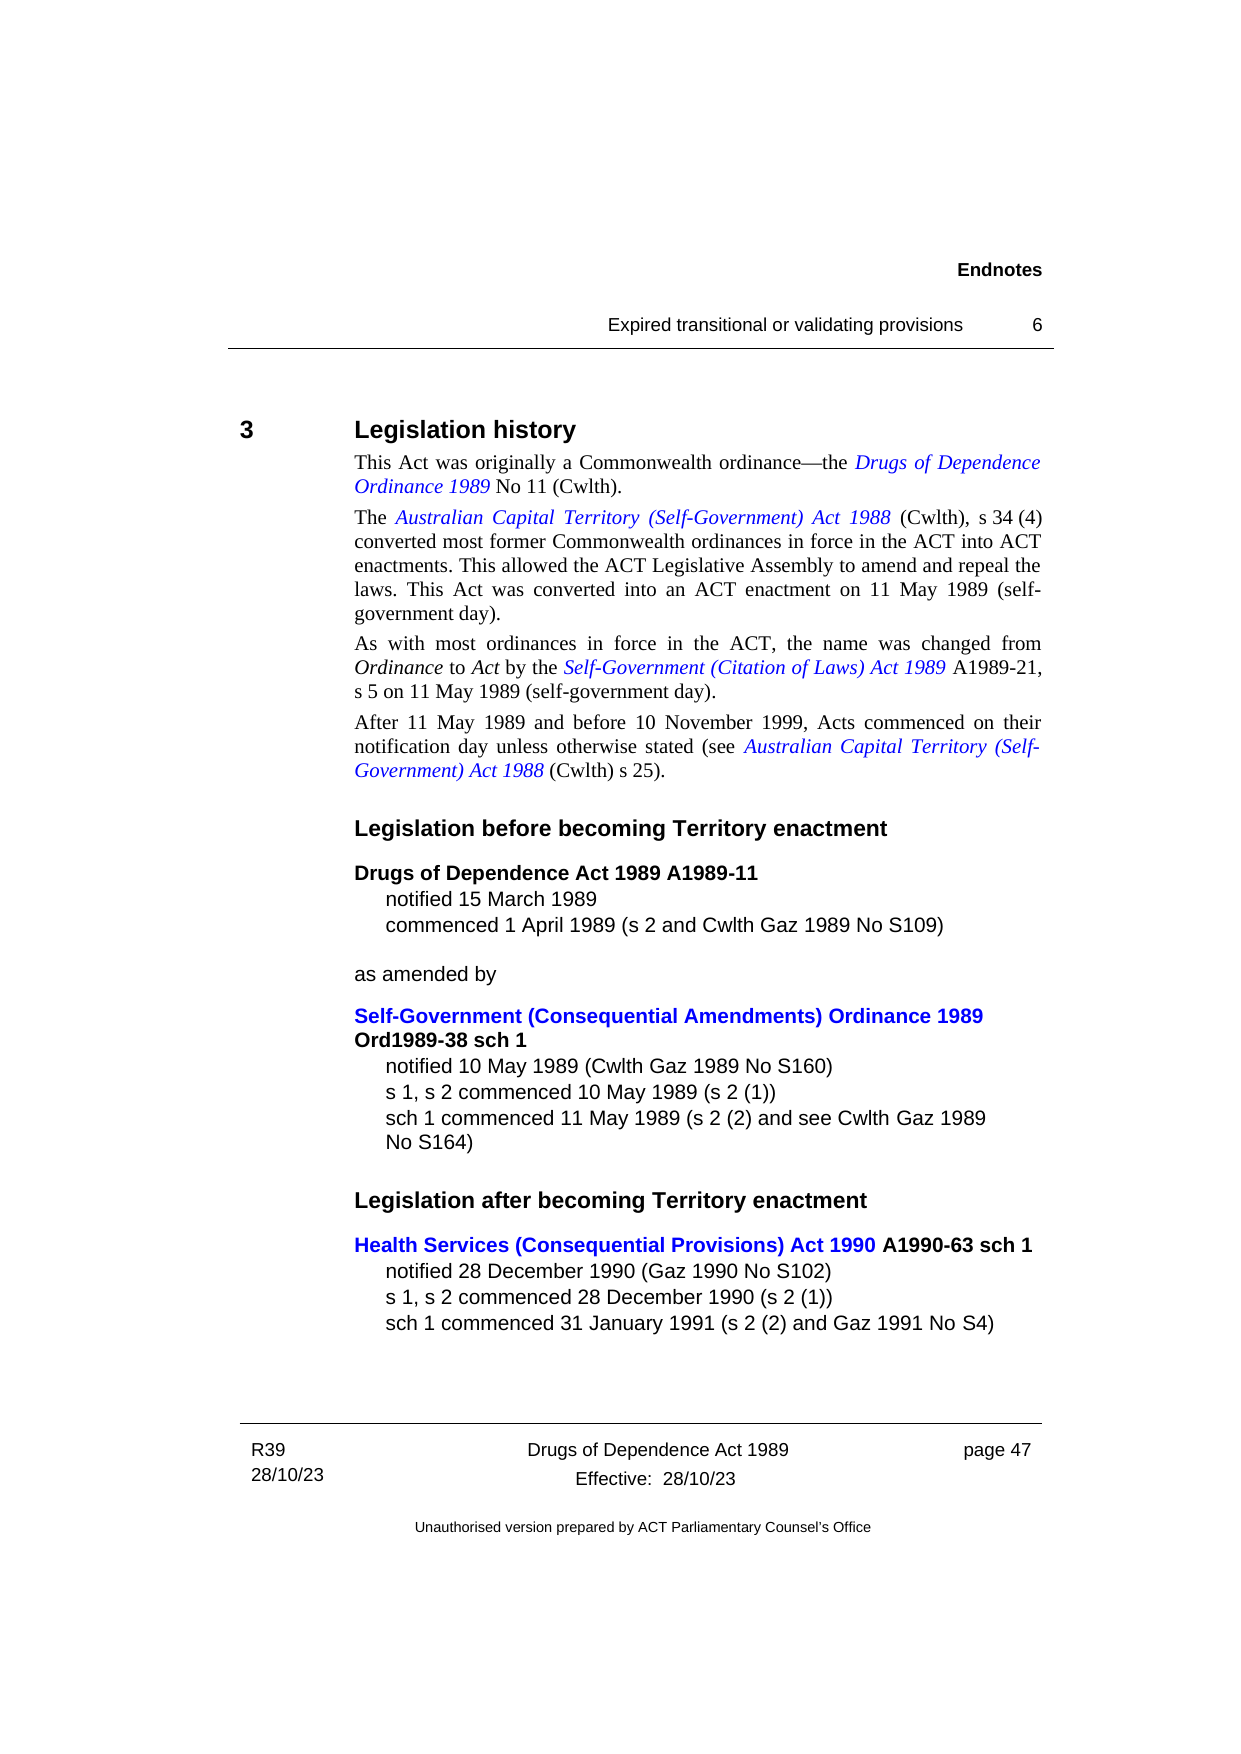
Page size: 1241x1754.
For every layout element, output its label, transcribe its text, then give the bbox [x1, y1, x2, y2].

text sch 1 commenced 31 January 1991 (s 2 (2) and Gaz 1991 No S4) [385, 1311, 1042, 1334]
text sch 1 commenced 11 May 1989 (s 2 (2) and see Cwlth Gaz 1989 No S164) [385, 1106, 1042, 1154]
text Drugs of Dependence Act 1989 A1989-11 [354, 860, 1042, 884]
text s 1, s 2 commenced 10 May 1989 (s 2 (1)) [385, 1080, 1042, 1104]
text s 1, s 2 commenced 28 December 1990 (s 2 (1)) [385, 1284, 1042, 1308]
text Self-Government (Consequential Amendments) Ordinance 1989 Ord1989-38 sch 1 [354, 1004, 1042, 1052]
text notified 15 March 1989 [385, 886, 1042, 910]
text commenced 1 April 1989 (s 2 and Cwlth Gaz 1989 No S109) [385, 912, 1042, 936]
text Legislation before becoming Territory enactment [239, 815, 1042, 842]
text Legislation after becoming Territory enactment [239, 1187, 1042, 1214]
text as amended by [354, 961, 1042, 985]
text The Australian Capital Territory (Self-Government) Act 1988 (Cwlth), s 34 (4) converted most former Commonwealth ordinances in force in the ACT into ACT enactments. This allowed the ACT Legislative Assembly to amend and repeal the laws. This Act was converted into an ACT enactment on 11 May 1989 (self-government day). [354, 505, 1042, 625]
text notified 10 May 1989 (Cwlth Gaz 1989 No S160) [385, 1054, 1042, 1078]
text notified 28 December 1990 (Gaz 1990 No S102) [385, 1258, 1042, 1282]
text As with most ordinances in force in the ACT, the name was changed from Ordinance to Act by the Self-Government (Citation of Laws) Act 1989 A1989-21, s 5 on 11 May 1989 (self-government day). [354, 631, 1042, 703]
text This Act was originally a Commonwealth ordinance—the Drugs of Dependence Ordinance 1989 No 11 (Cwlth). [354, 450, 1042, 498]
text Health Services (Consequential Provisions) Act 1990 A1990-63 sch 1 [354, 1232, 1042, 1256]
text 3 Legislation history [239, 415, 1042, 444]
text After 11 May 1989 and before 10 November 1999, Acts commenced on their notification day unless otherwise stated (see Australian Capital Territory (Self-Government) Act 1988 (Cwlth) s 25). [354, 710, 1042, 782]
